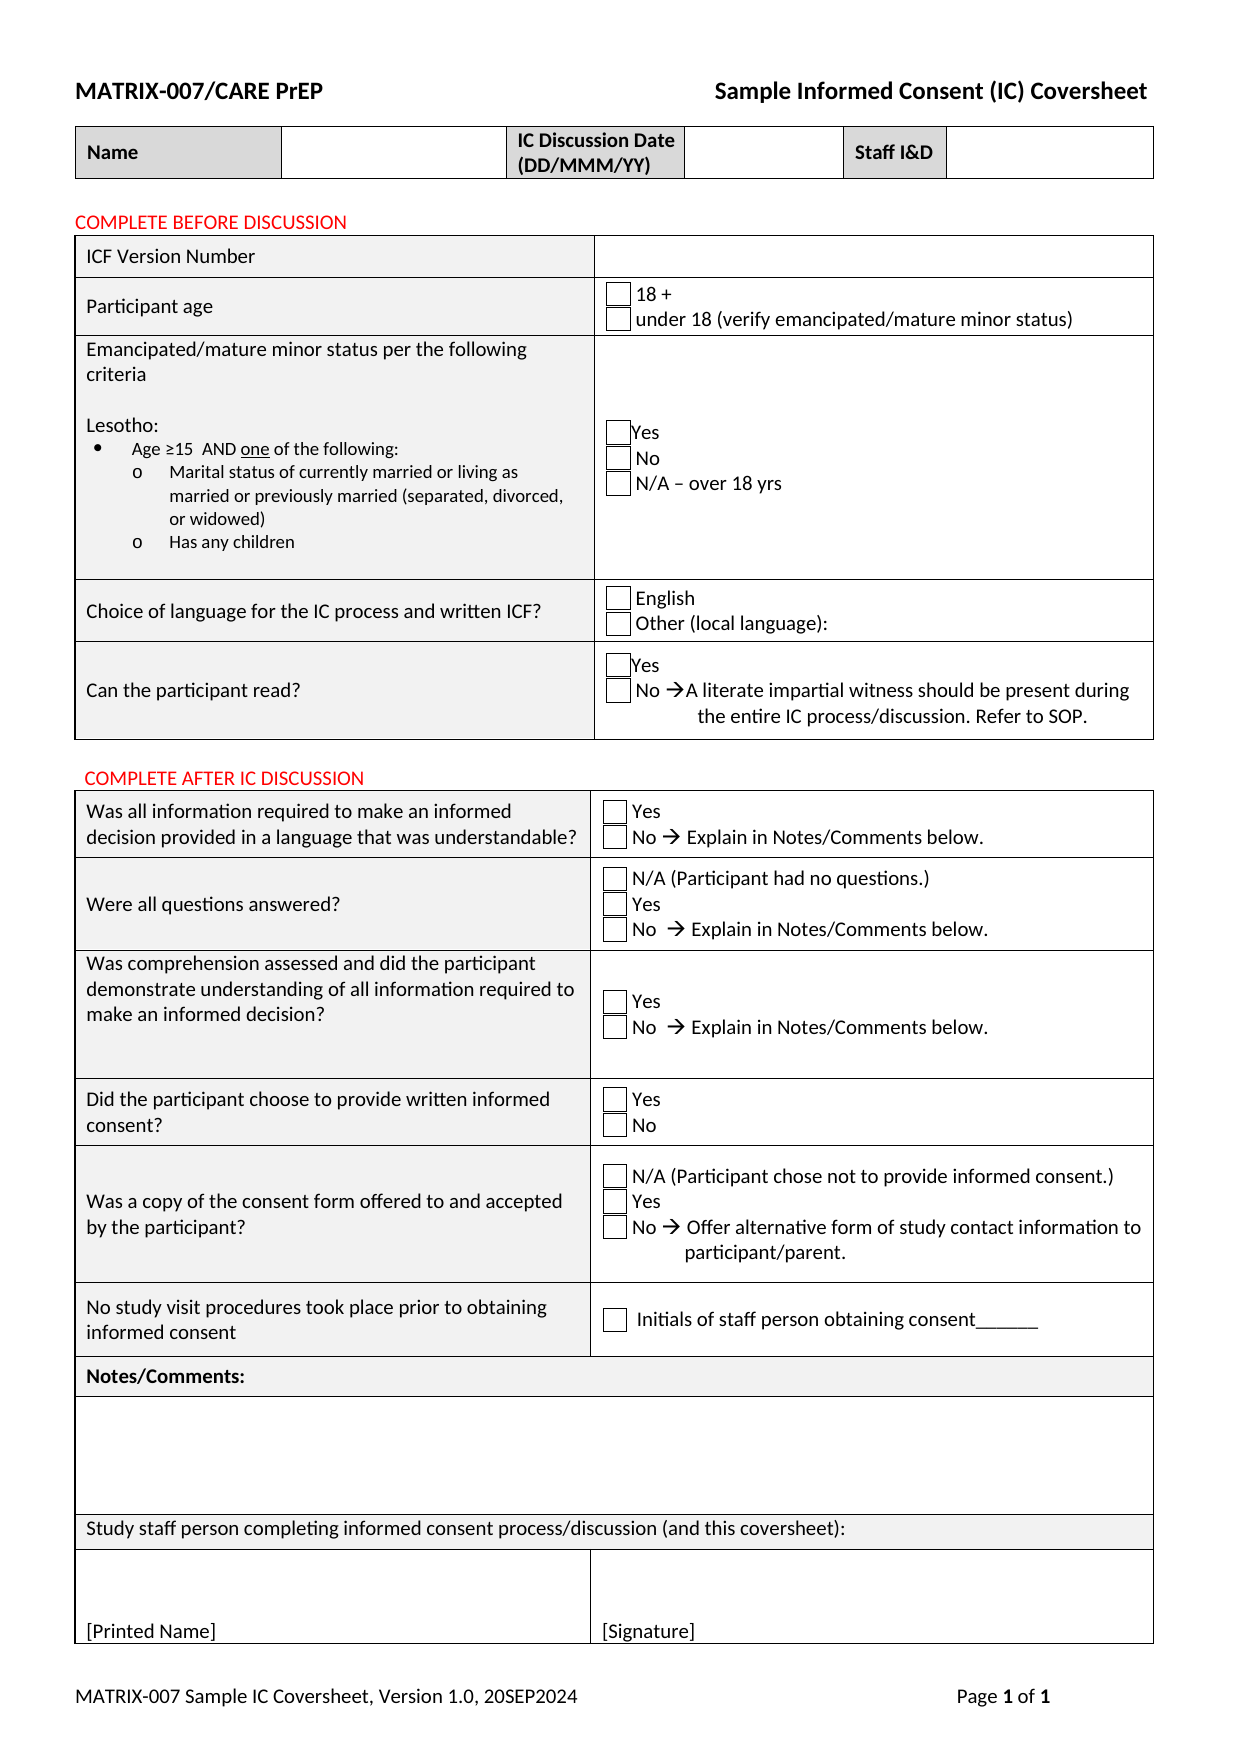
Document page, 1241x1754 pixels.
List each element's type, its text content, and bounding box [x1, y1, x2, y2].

table_header ICF Version Number [76, 236, 594, 277]
table_cell Was a copy of the consent form offered to and accepted by the participant? [76, 1146, 590, 1282]
table_header Was all information required to make an informed decision provided in a language that was understandable? [76, 791, 590, 857]
table_cell 18 + under 18 (verify emancipated/mature minor status) [595, 278, 1153, 335]
table_cell N/A (Participant chose not to provide informed consent.) Yes No Offer alternative form of study contact information to participant/parent. [591, 1146, 1153, 1282]
text COMPLETE BEFORE DISCUSSION [75, 209, 1165, 235]
table_cell Choice of language for the IC process and written ICF? [76, 580, 594, 641]
table_cell [Printed Name] [76, 1550, 590, 1643]
table_cell Study staff person completing informed consent process/discussion (and this coversheet): [76, 1515, 1153, 1549]
table_cell Were all questions answered? [76, 858, 590, 949]
table_cell Yes No A literate impartial witness should be present during the entire IC process/discussion. Refer to SOP. [595, 642, 1153, 738]
table_cell Yes No Explain in Notes/Comments below. [591, 951, 1153, 1078]
table_cell English Other (local language): [595, 580, 1153, 641]
text COMPLETE AFTER IC DISCUSSION [84, 765, 1165, 790]
table_cell Yes No N/A – over 18 yrs [595, 336, 1153, 579]
table_header [595, 236, 1153, 277]
table_header Yes No Explain in Notes/Comments below. [591, 791, 1153, 857]
table_cell Participant age [76, 278, 594, 335]
table_cell N/A (Participant had no questions.) Yes No Explain in Notes/Comments below. [591, 858, 1153, 949]
table_cell Was comprehension assessed and did the participant demonstrate understanding of all information required to make an informed decision? [76, 951, 590, 1078]
table_cell Notes/Comments: [76, 1357, 1153, 1396]
table_cell [76, 1397, 1153, 1514]
table_cell Did the participant choose to provide written informed consent? [76, 1079, 590, 1145]
table_cell Yes No [591, 1079, 1153, 1145]
table_cell Can the participant read? [76, 642, 594, 738]
table_cell Initials of staff person obtaining consent______ [591, 1283, 1153, 1356]
table_cell [Signature] [591, 1550, 1153, 1643]
table_cell Emancipated/mature minor status per the following criteria Lesotho: Age ≥15 AND one of the following: Marital status of currently married or living as married or previously married (separated, divorced, or widowed) Has any children [76, 336, 594, 579]
table_cell No study visit procedures took place prior to obtaining informed consent [76, 1283, 590, 1356]
